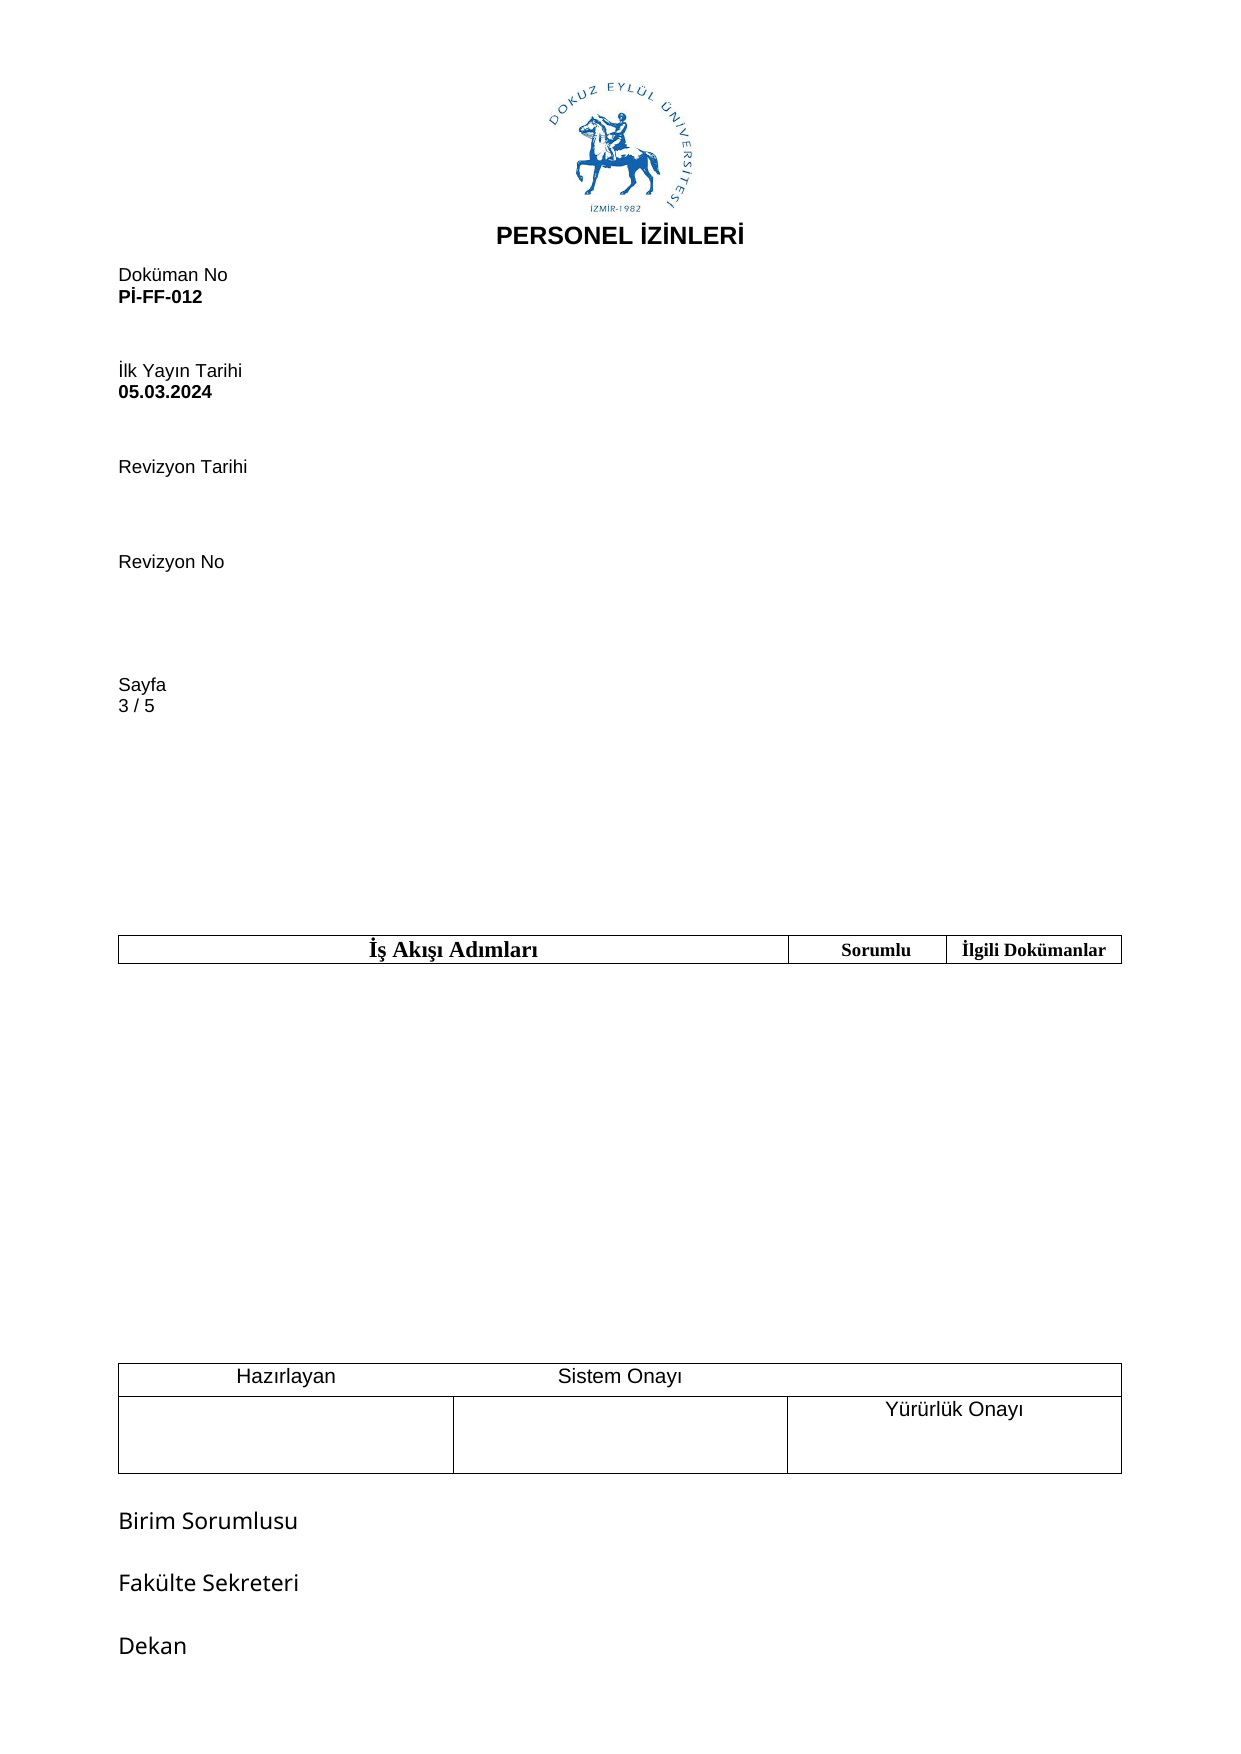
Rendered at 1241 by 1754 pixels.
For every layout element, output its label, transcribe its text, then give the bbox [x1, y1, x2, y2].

table_header Sorumlu [789, 936, 946, 963]
table_header İş Akışı Adımları [119, 936, 788, 963]
table_header İlgili Dokümanlar [947, 936, 1121, 963]
picture [545, 73, 695, 221]
